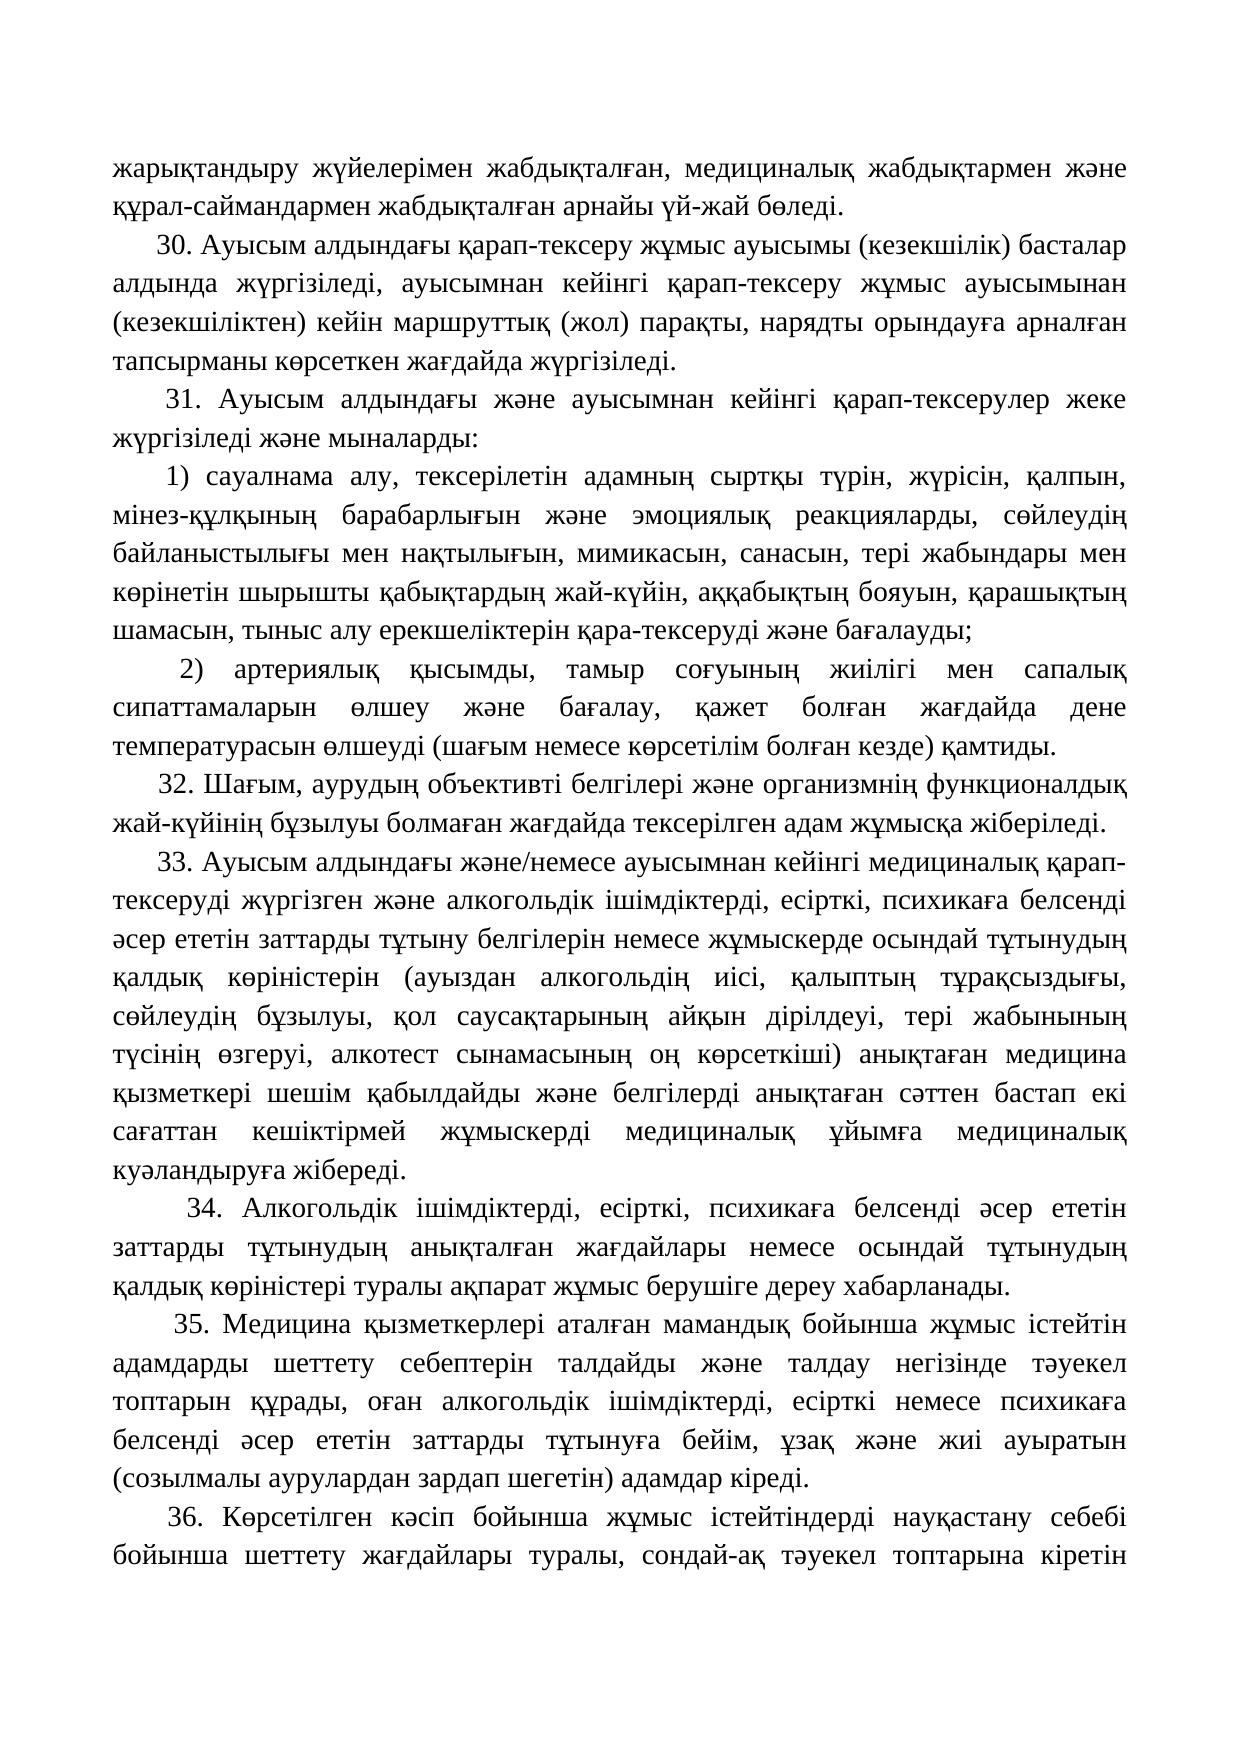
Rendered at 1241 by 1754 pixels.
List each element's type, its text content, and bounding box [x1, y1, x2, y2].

text 2) артериялық қысымды, тамыр соғуының жиілігі мен сапалық сипаттамаларын өлшеу және бағалау, қажет болған жағдайда дене температурасын өлшеуді (шағым немесе көрсетілім болған кезде) қамтиды. [112, 651, 1128, 762]
text 32. Шағым, аурудың объективті белгілері және организмнің функционалдық жай-күйінің бұзылуы болмаған жағдайда тексерілген адам жұмысқа жіберіледі. [112, 767, 1128, 839]
text 1) сауалнама алу, тексерілетін адамның сыртқы түрін, жүрісін, қалпын, мінез-құлқының барабарлығын және эмоциялық реакцияларды, сөйлеудің байланыстылығы мен нақтылығын, мимикасын, санасын, тері жабындары мен көрінетін шырышты қабықтардың жай-күйін, аққабықтың бояуын, қарашықтың шамасын, тыныс алу ерекшеліктерін қара-тексеруді және бағалауды; [112, 458, 1128, 646]
text 34. Алкогольдік ішімдіктерді, есірткі, психикаға белсенді әсер ететін заттарды тұтынудың анықталған жағдайлары немесе осындай тұтынудың қалдық көріністері туралы ақпарат жұмыс берушіге дереу хабарланады. [112, 1191, 1128, 1301]
text 35. Медицина қызметкерлері аталған мамандық бойынша жұмыс істейтін адамдарды шеттету себептерін талдайды және талдау негізінде тәуекел топтарын құрады, оған алкогольдік ішімдіктерді, есірткі немесе психикаға белсенді әсер ететін заттарды тұтынуға бейім, ұзақ және жиі ауыратын (созылмалы аурулардан зардап шегетін) адамдар кіреді. [112, 1306, 1128, 1494]
text 31. Ауысым алдындағы және ауысымнан кейінгі қарап-тексерулер жеке жүргізіледі және мыналарды: [112, 381, 1128, 453]
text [112, 150, 1128, 222]
text 33. Ауысым алдындағы және/немесе ауысымнан кейінгі медициналық қарап-тексеруді жүргізген және алкогольдік ішімдіктерді, есірткі, психикаға белсенді әсер ететін заттарды тұтыну белгілерін немесе жұмыскерде осындай тұтынудың қалдық көріністерін (ауыздан алкогольдің иісі, қалыптың тұрақсыздығы, сөйлеудің бұзылуы, қол саусақтарының айқын дірілдеуі, тері жабынының түсінің өзгеруі, алкотест сынамасының оң көрсеткіші) анықтаған медицина қызметкері шешім қабылдайды және белгілерді анықтаған сәттен бастап екі сағаттан кешіктірмей жұмыскерді медициналық ұйымға медициналық куәландыруға жібереді. [112, 844, 1128, 1186]
text 30. Ауысым алдындағы қарап-тексеру жұмыс ауысымы (кезекшілік) басталар алдында жүргізіледі, ауысымнан кейінгі қарап-тексеру жұмыс ауысымынан (кезекшіліктен) кейін маршруттық (жол) парақты, нарядты орындауға арналған тапсырманы көрсеткен жағдайда жүргізіледі. [112, 227, 1128, 376]
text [112, 1499, 1128, 1571]
